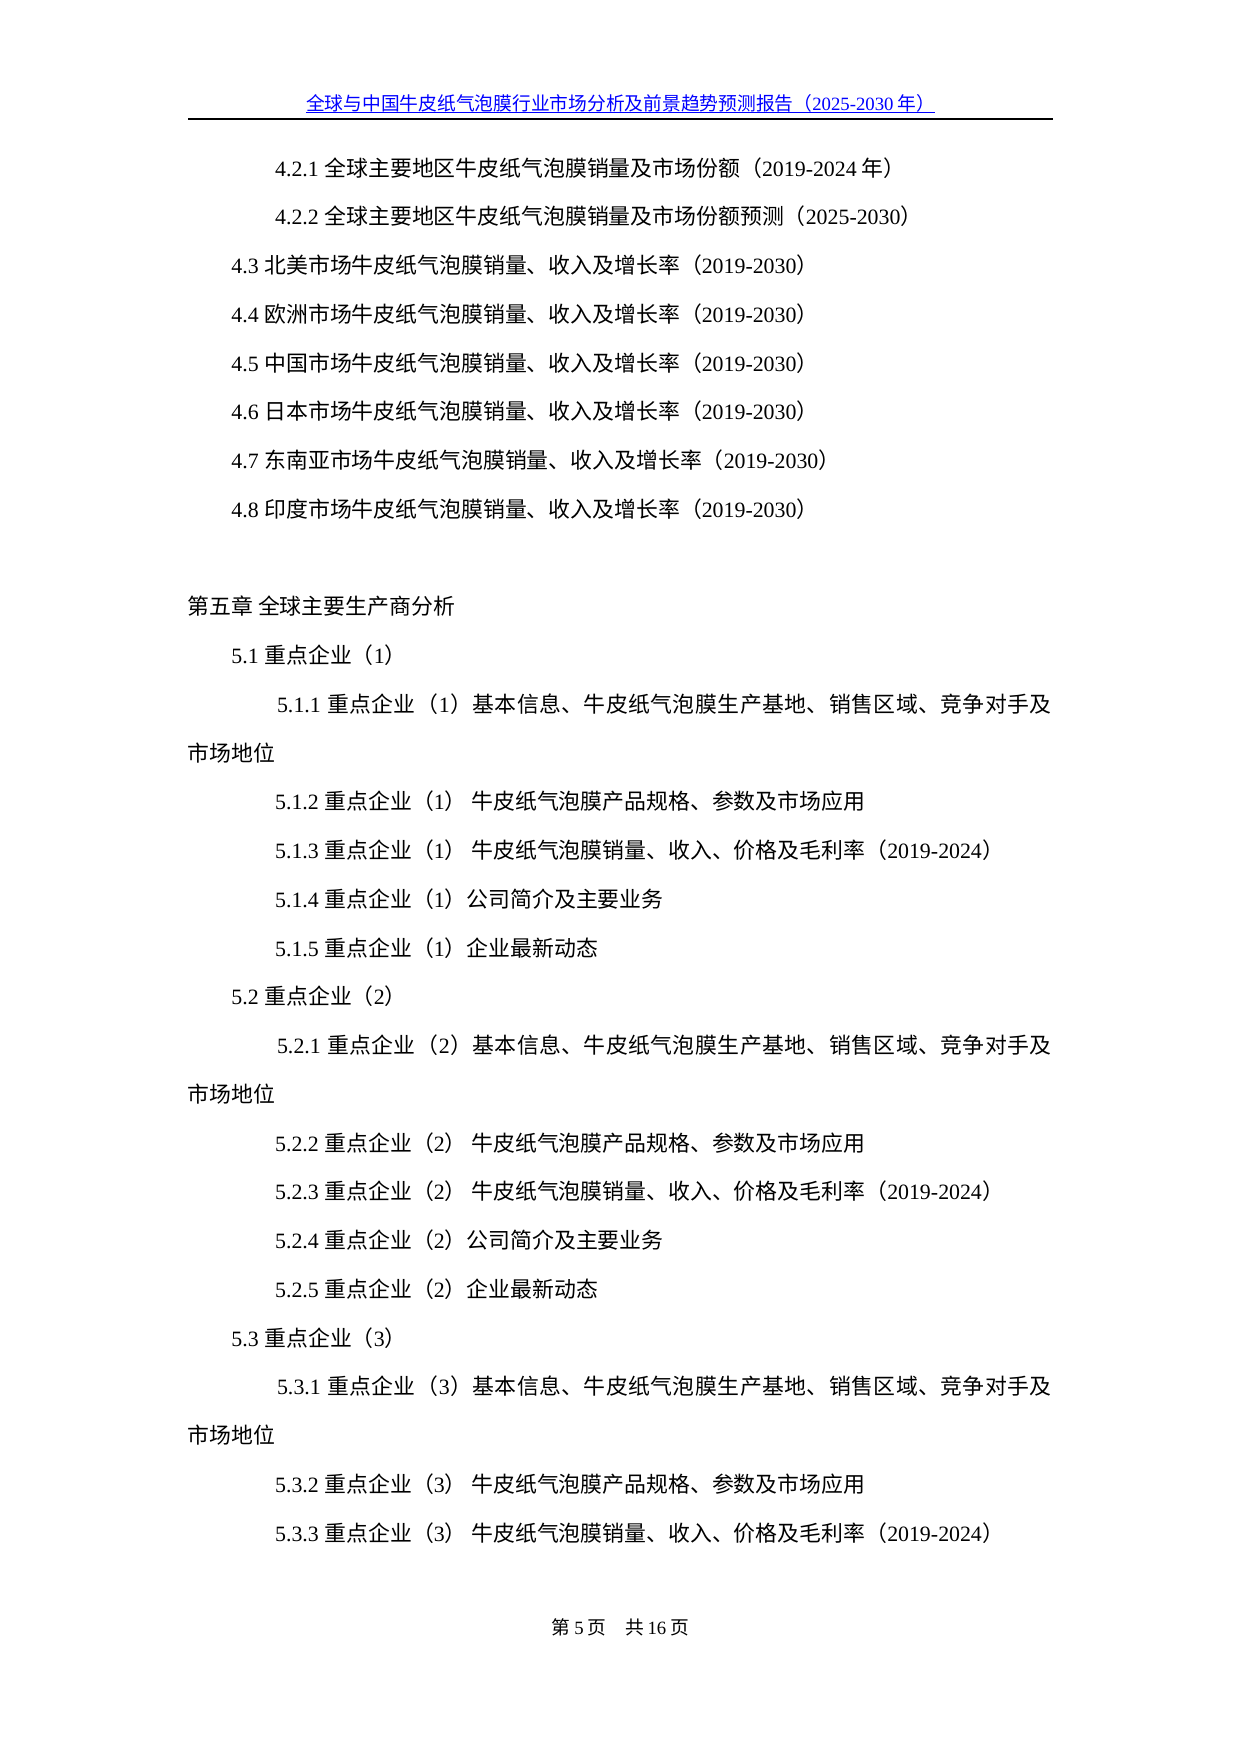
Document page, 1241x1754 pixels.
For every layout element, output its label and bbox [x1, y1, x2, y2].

text [187, 150, 1053, 1548]
